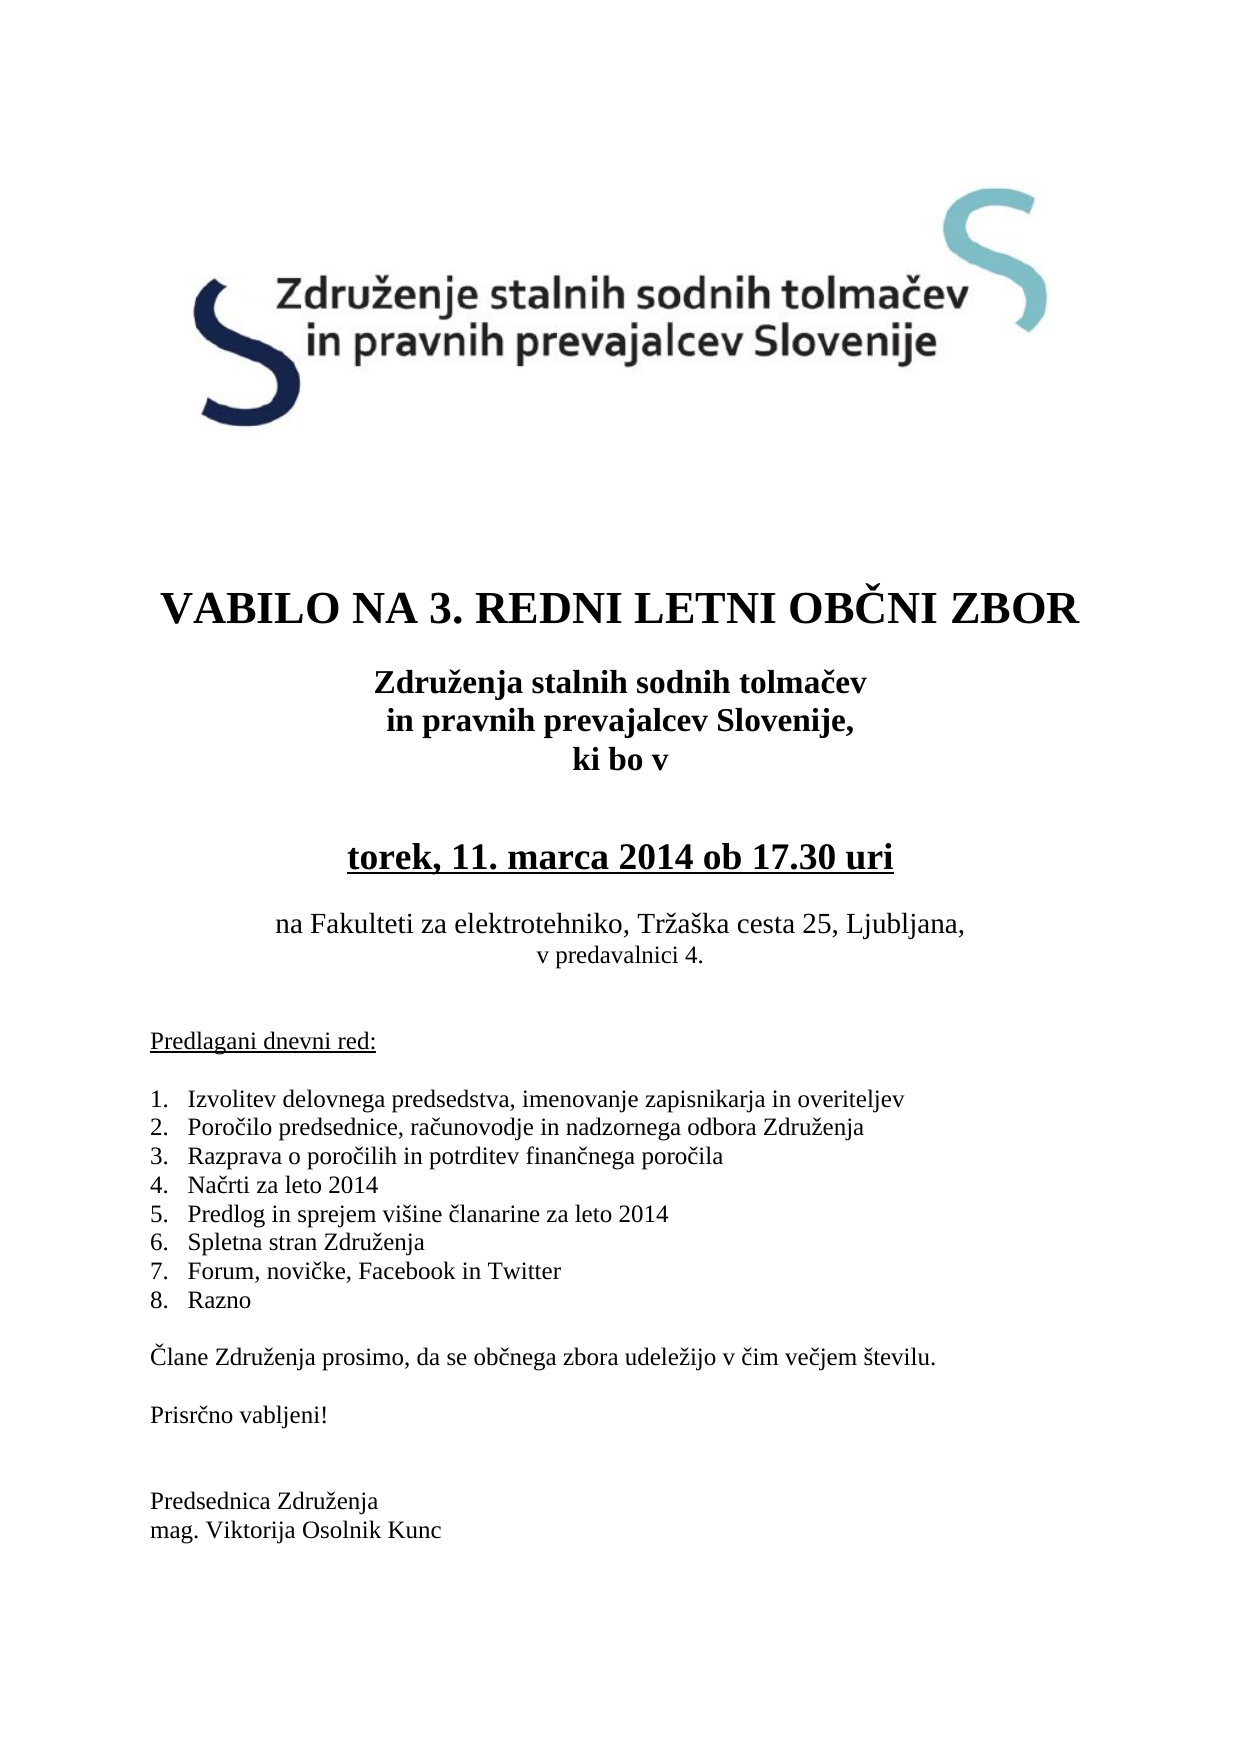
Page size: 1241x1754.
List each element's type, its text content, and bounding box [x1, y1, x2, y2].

text Združenja stalnih sodnih tolmačev [150, 662, 1090, 700]
list Forum, novičke, Facebook in Twitter [150, 1256, 1090, 1285]
list Spletna stran Združenja [150, 1227, 1090, 1256]
text VABILO NA 3. REDNI LETNI OBČNI ZBOR [150, 581, 1090, 633]
text na Fakulteti za elektrotehniko, Tržaška cesta 25, Ljubljana, [150, 906, 1090, 940]
list Poročilo predsednice, računovodje in nadzornega odbora Združenja [150, 1112, 1090, 1141]
text mag. Viktorija Osolnik Kunc [150, 1515, 1090, 1544]
list Načrti za leto 2014 [150, 1170, 1090, 1199]
text Predlagani dnevni red: [150, 1026, 1090, 1055]
text Prisrčno vabljeni! [150, 1400, 1090, 1429]
text torek, 11. marca 2014 ob 17.30 uri [150, 834, 1090, 878]
picture [184, 178, 1057, 437]
text Člane Združenja prosimo, da se občnega zbora udeležijo v čim večjem številu. [150, 1342, 1090, 1371]
text ki bo v [150, 739, 1090, 777]
text Predsednica Združenja [150, 1486, 1090, 1515]
list Razprava o poročilih in potrditev finančnega poročila [150, 1141, 1090, 1170]
list Predlog in sprejem višine članarine za leto 2014 [150, 1199, 1090, 1227]
text v predavalnici 4. [150, 940, 1090, 969]
text in pravnih prevajalcev Slovenije, [150, 700, 1090, 739]
list Razno [150, 1285, 1090, 1314]
list Izvolitev delovnega predsedstva, imenovanje zapisnikarja in overiteljev [150, 1084, 1090, 1112]
